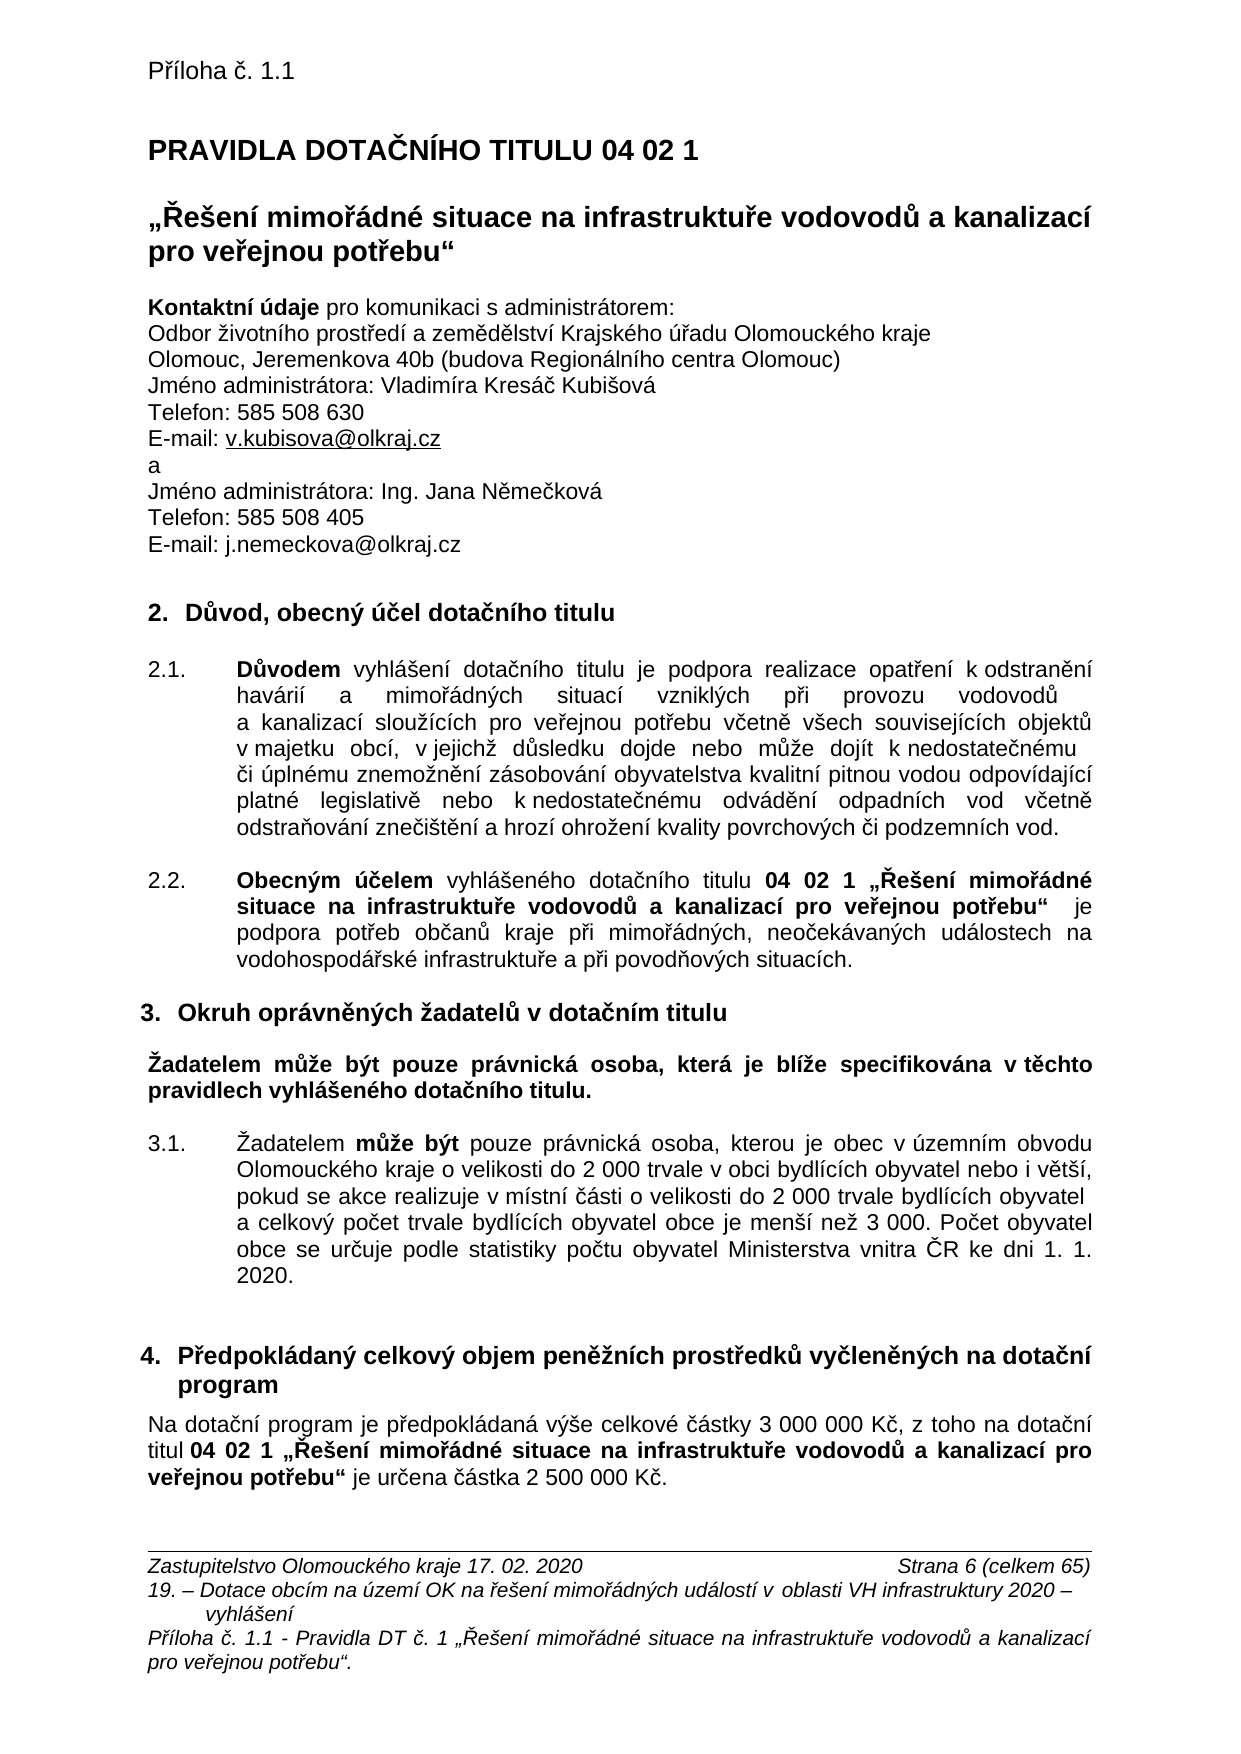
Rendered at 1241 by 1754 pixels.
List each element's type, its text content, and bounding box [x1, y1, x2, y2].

text a [148, 452, 1092, 478]
text Jméno administrátora: Vladimíra Kresáč Kubišová [148, 372, 1092, 399]
list Důvodem vyhlášení dotačního titulu je podpora realizace opatření k odstranění havárií a mimořádných situací vzniklých při provozu vodovodů a kanalizací sloužících pro veřejnou potřebu včetně všech souvisejících objektů v majetku obcí, v jejichž důsledku dojde nebo může dojít k nedostatečnému či úplnému znemožnění zásobování obyvatelstva kvalitní pitnou vodou odpovídající platné legislativě nebo k nedostatečnému odvádění odpadních vod včetně odstraňování znečištění a hrozí ohrožení kvality povrchových či podzemních vod. [148, 656, 1092, 840]
list Obecným účelem vyhlášeného dotačního titulu 04 02 1 „Řešení mimořádné situace na infrastruktuře vodovodů a kanalizací pro veřejnou potřebu“ je podpora potřeb občanů kraje při mimořádných, neočekávaných událostech na vodohospodářské infrastruktuře a při povodňových situacích. [148, 867, 1092, 972]
text E-mail: j.nemeckova@olkraj.cz [148, 531, 1092, 557]
text Jméno administrátora: Ing. Jana Němečková [148, 478, 1092, 504]
list Důvod, obecný účel dotačního titulu [148, 598, 1092, 627]
list Předpokládaný celkový objem peněžních prostředků vyčleněných na dotační program [140, 1341, 1092, 1398]
text „Řešení mimořádné situace na infrastruktuře vodovodů a kanalizací pro veřejnou potřebu“ [148, 200, 1092, 267]
text Telefon: 585 508 405 [148, 504, 1092, 531]
text Olomouc, Jeremenkova 40b (budova Regionálního centra Olomouc) [148, 346, 1092, 372]
list Žadatelem může být pouze právnická osoba, kterou je obec v územním obvodu Olomouckého kraje o velikosti do 2 000 trvale v obci bydlících obyvatel nebo i větší, pokud se akce realizuje v místní části o velikosti do 2 000 trvale bydlících obyvatel a celkový počet trvale bydlících obyvatel obce je menší než 3 000. Počet obyvatel obce se určuje podle statistiky počtu obyvatel Ministerstva vnitra ČR ke dni 1. 1. 2020. [148, 1130, 1092, 1288]
list Žadatelem může být pouze právnická osoba, která je blíže specifikována v těchto pravidlech vyhlášeného dotačního titulu. [148, 1051, 1092, 1104]
text Odbor životního prostředí a zemědělství Krajského úřadu Olomouckého kraje [148, 320, 1092, 346]
text E-mail: v.kubisova@olkraj.cz [148, 425, 1092, 452]
text Telefon: 585 508 630 [148, 399, 1092, 425]
text Pravidla dotačního titulu 04 02 1 [148, 133, 1092, 166]
list Okruh oprávněných žadatelů v dotačním titulu [140, 998, 1092, 1027]
text Na dotační program je předpokládaná výše celkové částky 3 000 000 Kč, z toho na dotační titul 04 02 1 „Řešení mimořádné situace na infrastruktuře vodovodů a kanalizací pro veřejnou potřebu“ je určena částka 2 500 000 Kč. [148, 1411, 1092, 1490]
text Kontaktní údaje pro komunikaci s administrátorem: [148, 293, 1092, 320]
